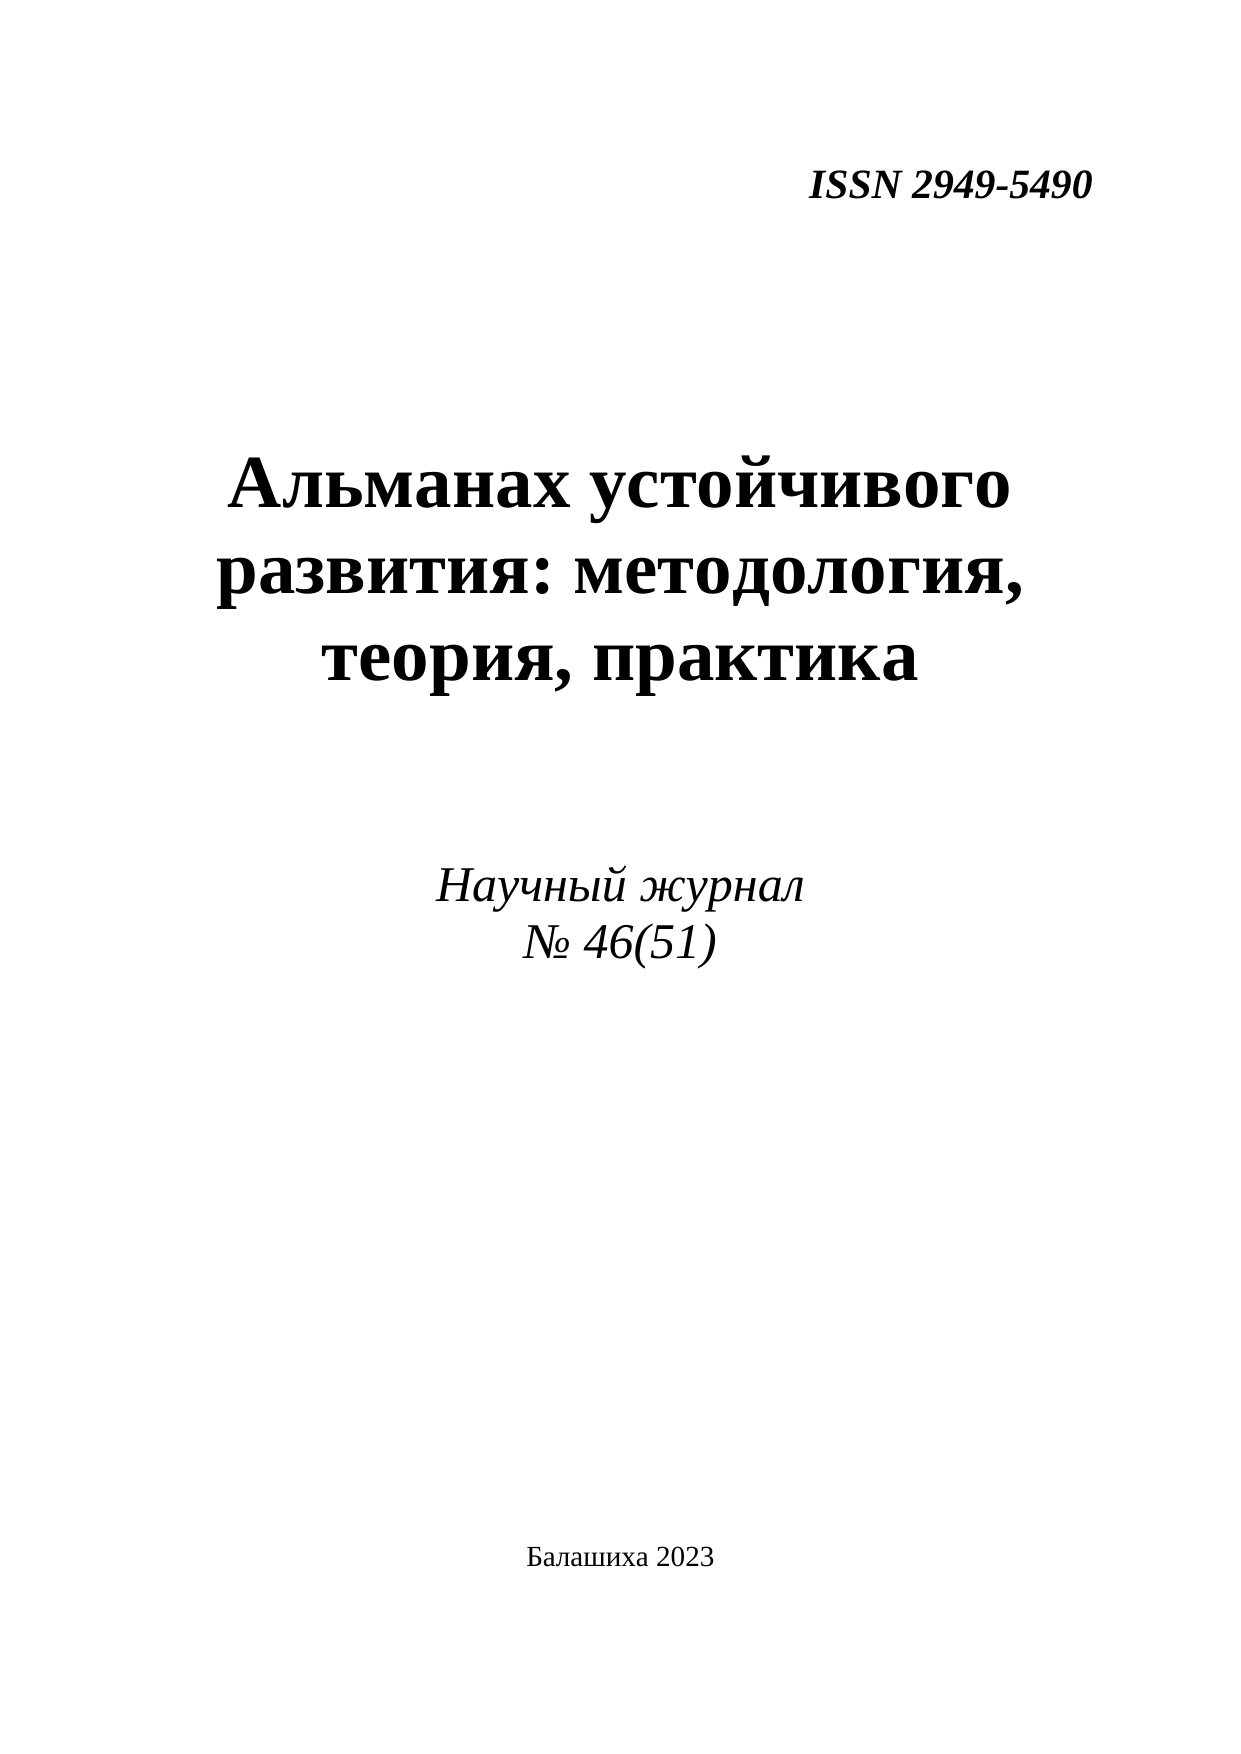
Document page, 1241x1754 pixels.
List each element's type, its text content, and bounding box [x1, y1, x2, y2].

text Научный журнал [148, 854, 1092, 912]
subtitle Альманах устойчивого развития: методология, теория, практика [148, 437, 1092, 696]
text № 46(51) [148, 912, 1092, 969]
text Балашиха 2023 [148, 1539, 1092, 1573]
text ISSN 2949-5490 [148, 159, 1092, 207]
